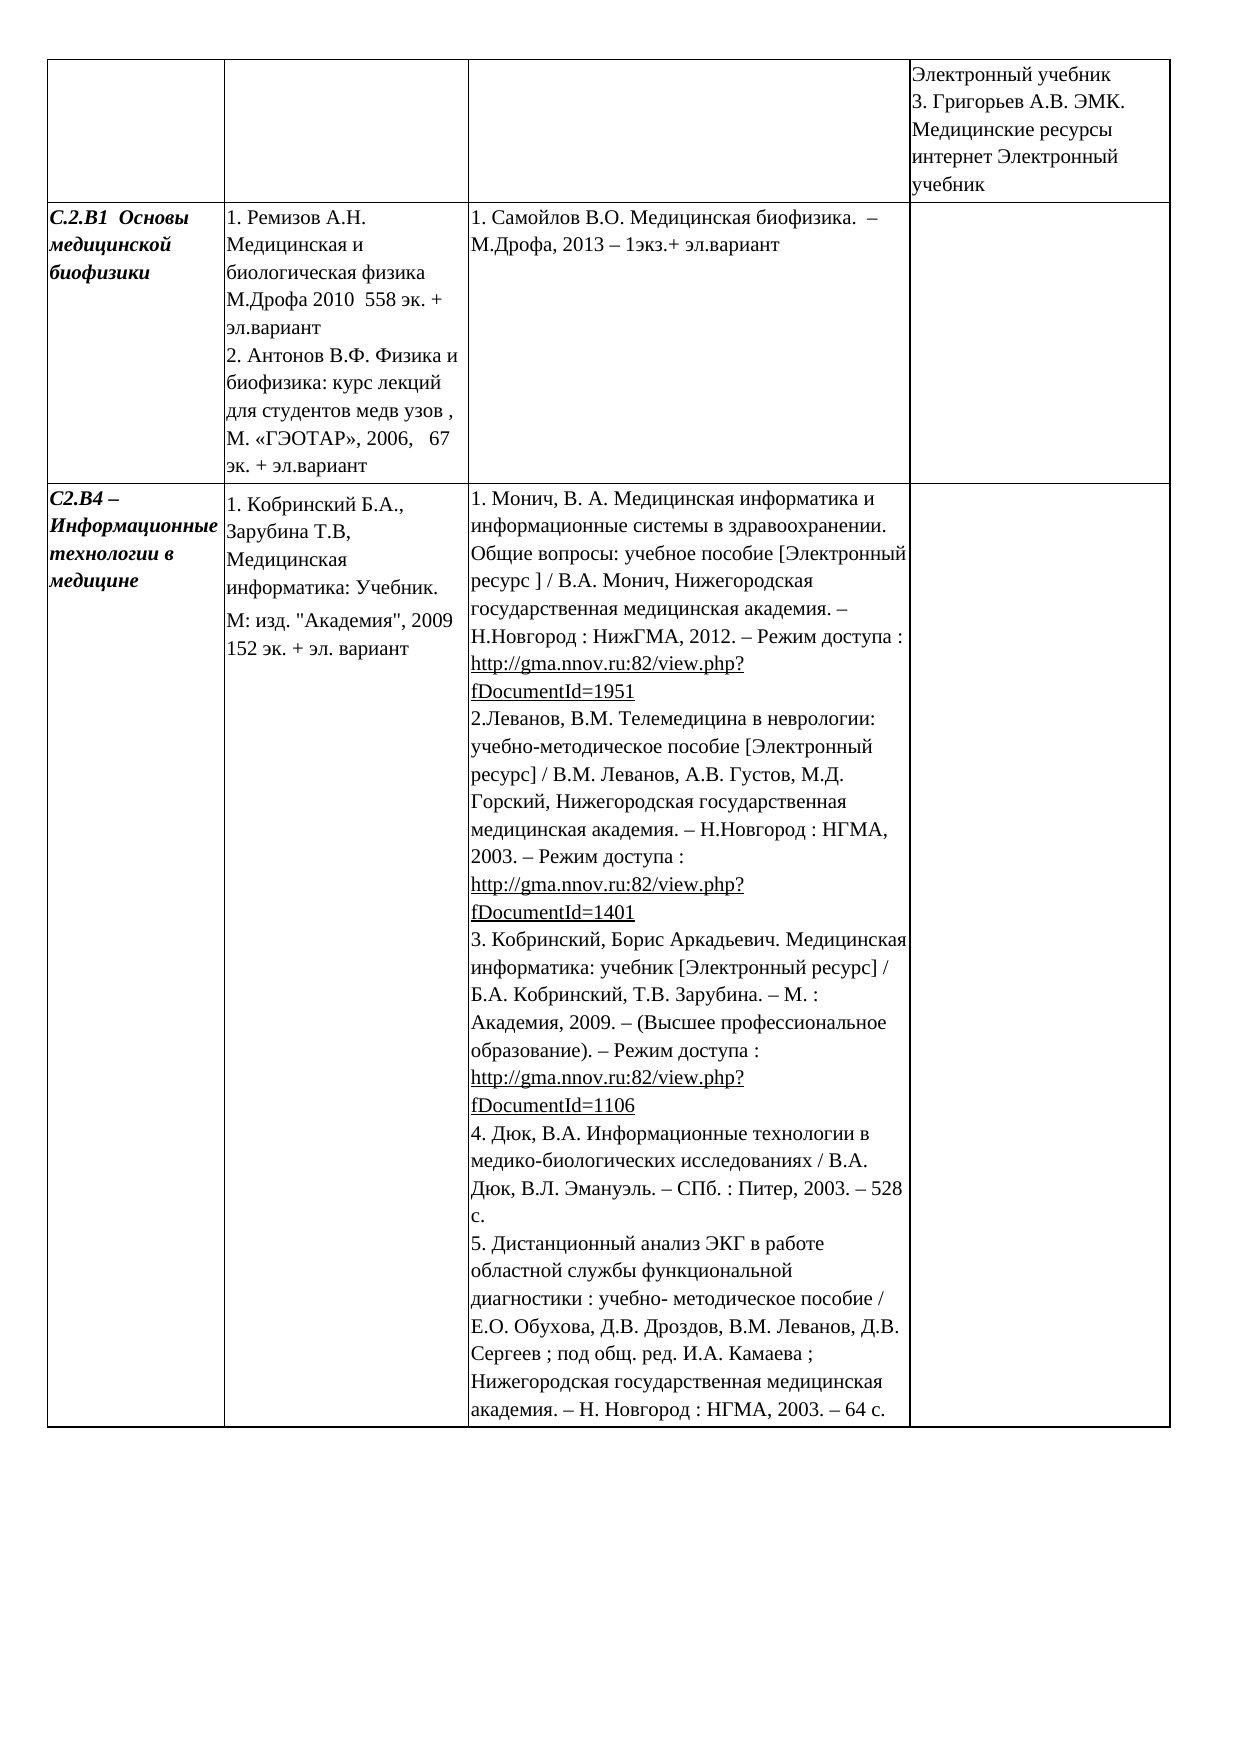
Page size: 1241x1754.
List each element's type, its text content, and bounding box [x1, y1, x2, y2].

table_cell С2.В4 – Информационные технологии в медицине [48, 484, 224, 1426]
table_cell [225, 60, 468, 202]
table_cell [911, 203, 1169, 483]
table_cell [48, 60, 224, 202]
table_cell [911, 60, 1169, 202]
table_cell 1. Кобринский Б.А., Зарубина Т.В, Медицинская информатика: Учебник. М: изд. "Академия", 2009 152 эк. + эл. вариант [225, 484, 468, 1426]
table_cell 1. Самойлов В.О. Медицинская биофизика. – М.Дрофа, 2013 – 1экз.+ эл.вариант [469, 203, 909, 483]
table_cell [911, 484, 1169, 1426]
table_cell 1. Монич, В. А. Медицинская информатика и информационные системы в здравоохранении. Общие вопросы: учебное пособие [Электронный ресурс ] / В.А. Монич, Нижегородская государственная медицинская академия. – Н.Новгород : НижГМА, 2012. – Режим доступа : http://gma.nnov.ru:82/view.php?fDocumentId=1951 2.Леванов, В.М. Телемедицина в неврологии: учебно-методическое пособие [Электронный ресурс] / В.М. Леванов, А.В. Густов, М.Д. Горский, Нижегородская государственная медицинская академия. – Н.Новгород : НГМА, 2003. – Режим доступа : http://gma.nnov.ru:82/view.php?fDocumentId=1401 3. Кобринский, Борис Аркадьевич. Медицинская информатика: учебник [Электронный ресурс] / Б.А. Кобринский, Т.В. Зарубина. – М. : Академия, 2009. – (Высшее профессиональное образование). – Режим доступа : http://gma.nnov.ru:82/view.php?fDocumentId=1106 4. Дюк, В.А. Информационные технологии в медико-биологических исследованиях / В.А. Дюк, В.Л. Эмануэль. – СПб. : Питер, 2003. – 528 с. 5. Дистанционный анализ ЭКГ в работе областной службы функциональной диагностики : учебно- методическое пособие / Е.О. Обухова, Д.В. Дроздов, В.М. Леванов, Д.В. Сергеев ; под общ. ред. И.А. Камаева ; Нижегородская государственная медицинская академия. – Н. Новгород : НГМА, 2003. – 64 с. [469, 484, 909, 1426]
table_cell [469, 60, 909, 202]
table_cell С.2.В1 Основы медицинской биофизики [48, 203, 224, 483]
table_cell 1. Ремизов А.Н. Медицинская и биологическая физика М.Дрофа 2010 558 эк. + эл.вариант 2. Антонов В.Ф. Физика и биофизика: курс лекций для студентов медв узов , М. «ГЭОТАР», 2006, 67 эк. + эл.вариант [225, 203, 468, 483]
